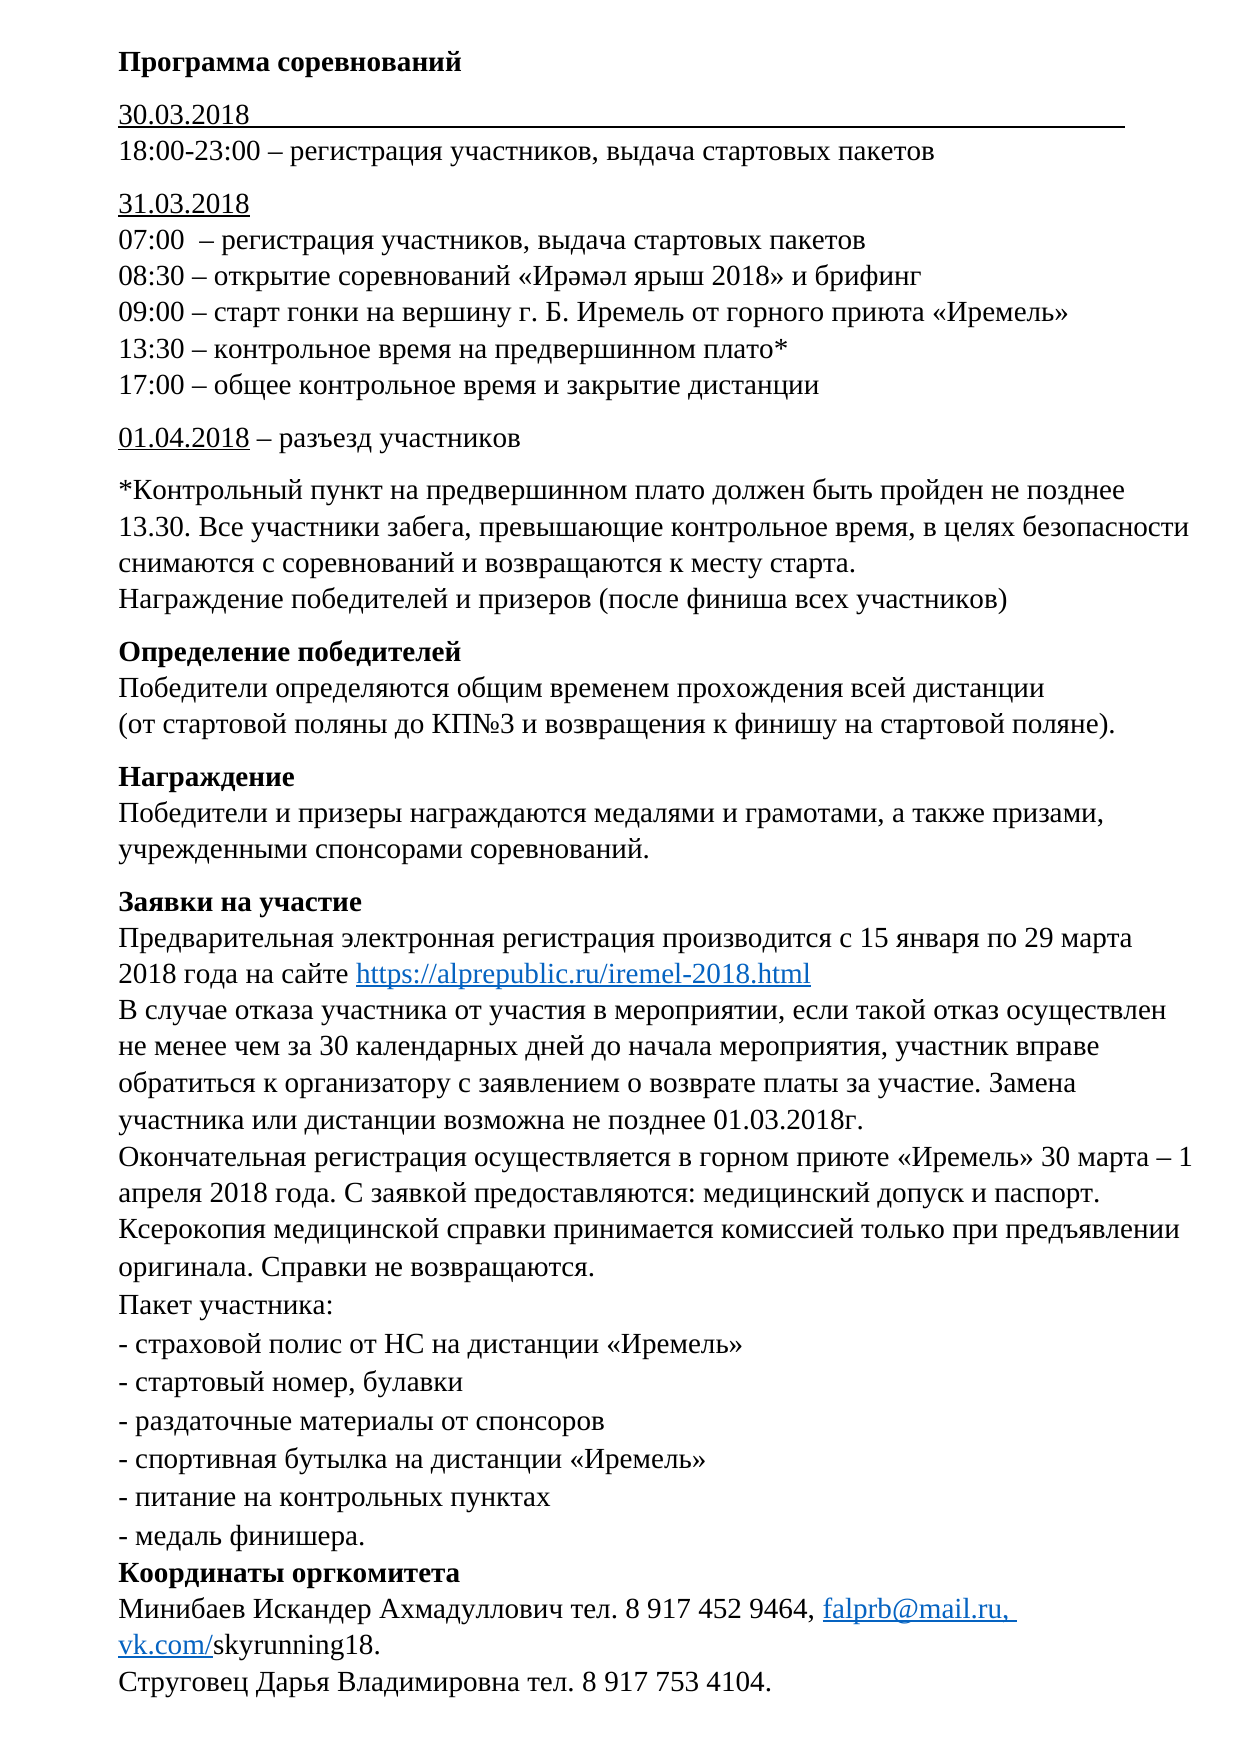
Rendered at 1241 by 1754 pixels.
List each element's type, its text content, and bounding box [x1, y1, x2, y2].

text Награждение Победители и призеры награждаются медалями и грамотами, а также призами, учрежденными спонсорами соревнований. [118, 759, 1196, 865]
text 01.04.2018 – разъезд участников [118, 420, 1196, 453]
text Программа соревнований [118, 44, 1196, 78]
text 31.03.2018 07:00 – регистрация участников, выдача стартовых пакетов 08:30 – открытие соревнований «Ирәмәл ярыш 2018» и брифинг 09:00 – старт гонки на вершину г. Б. Иремель от горного приюта «Иремель» 13:30 – контрольное время на предвершинном плато* 17:00 – общее контрольное время и закрытие дистанции [118, 186, 1196, 400]
text Заявки на участие Предварительная электронная регистрация производится с 15 января по 29 марта 2018 года на сайте https://alprepublic.ru/iremel-2018.html В случае отказа участника от участия в мероприятии, если такой отказ осуществлен не менее чем за 30 календарных дней до начала мероприятия, участник вправе обратиться к организатору с заявлением о возврате платы за участие. Замена участника или дистанции возможна не позднее 01.03.2018г. Окончательная регистрация осуществляется в горном приюте «Иремель» 30 марта – 1 апреля 2018 года. С заявкой предоставляются: медицинский допуск и паспорт. Ксерокопия медицинской справки принимается комиссией только при предъявлении оригинала. Справки не возвращаются. Пакет участника: - страховой полис от НС на дистанции «Иремель» - стартовый номер, булавки - раздаточные материалы от спонсоров - спортивная бутылка на дистанции «Иремель» - питание на контрольных пунктах - медаль финишера. Координаты оргкомитета Минибаев Искандер Ахмадуллович тел. 8 917 452 9464, falprb@mail.ru, vk.com/skyrunning18. Струговец Дарья Владимировна тел. 8 917 753 4104. [118, 884, 1196, 1697]
text 30.03.2018 18:00-23:00 – регистрация участников, выдача стартовых пакетов [118, 97, 1196, 167]
text *Контрольный пункт на предвершинном плато должен быть пройден не позднее 13.30. Все участники забега, превышающие контрольное время, в целях безопасности снимаются с соревнований и возвращаются к месту старта. Награждение победителей и призеров (после финиша всех участников) [118, 472, 1196, 614]
text Определение победителей Победители определяются общим временем прохождения всей дистанции (от стартовой поляны до КП№3 и возвращения к финишу на стартовой поляне). [118, 634, 1196, 739]
